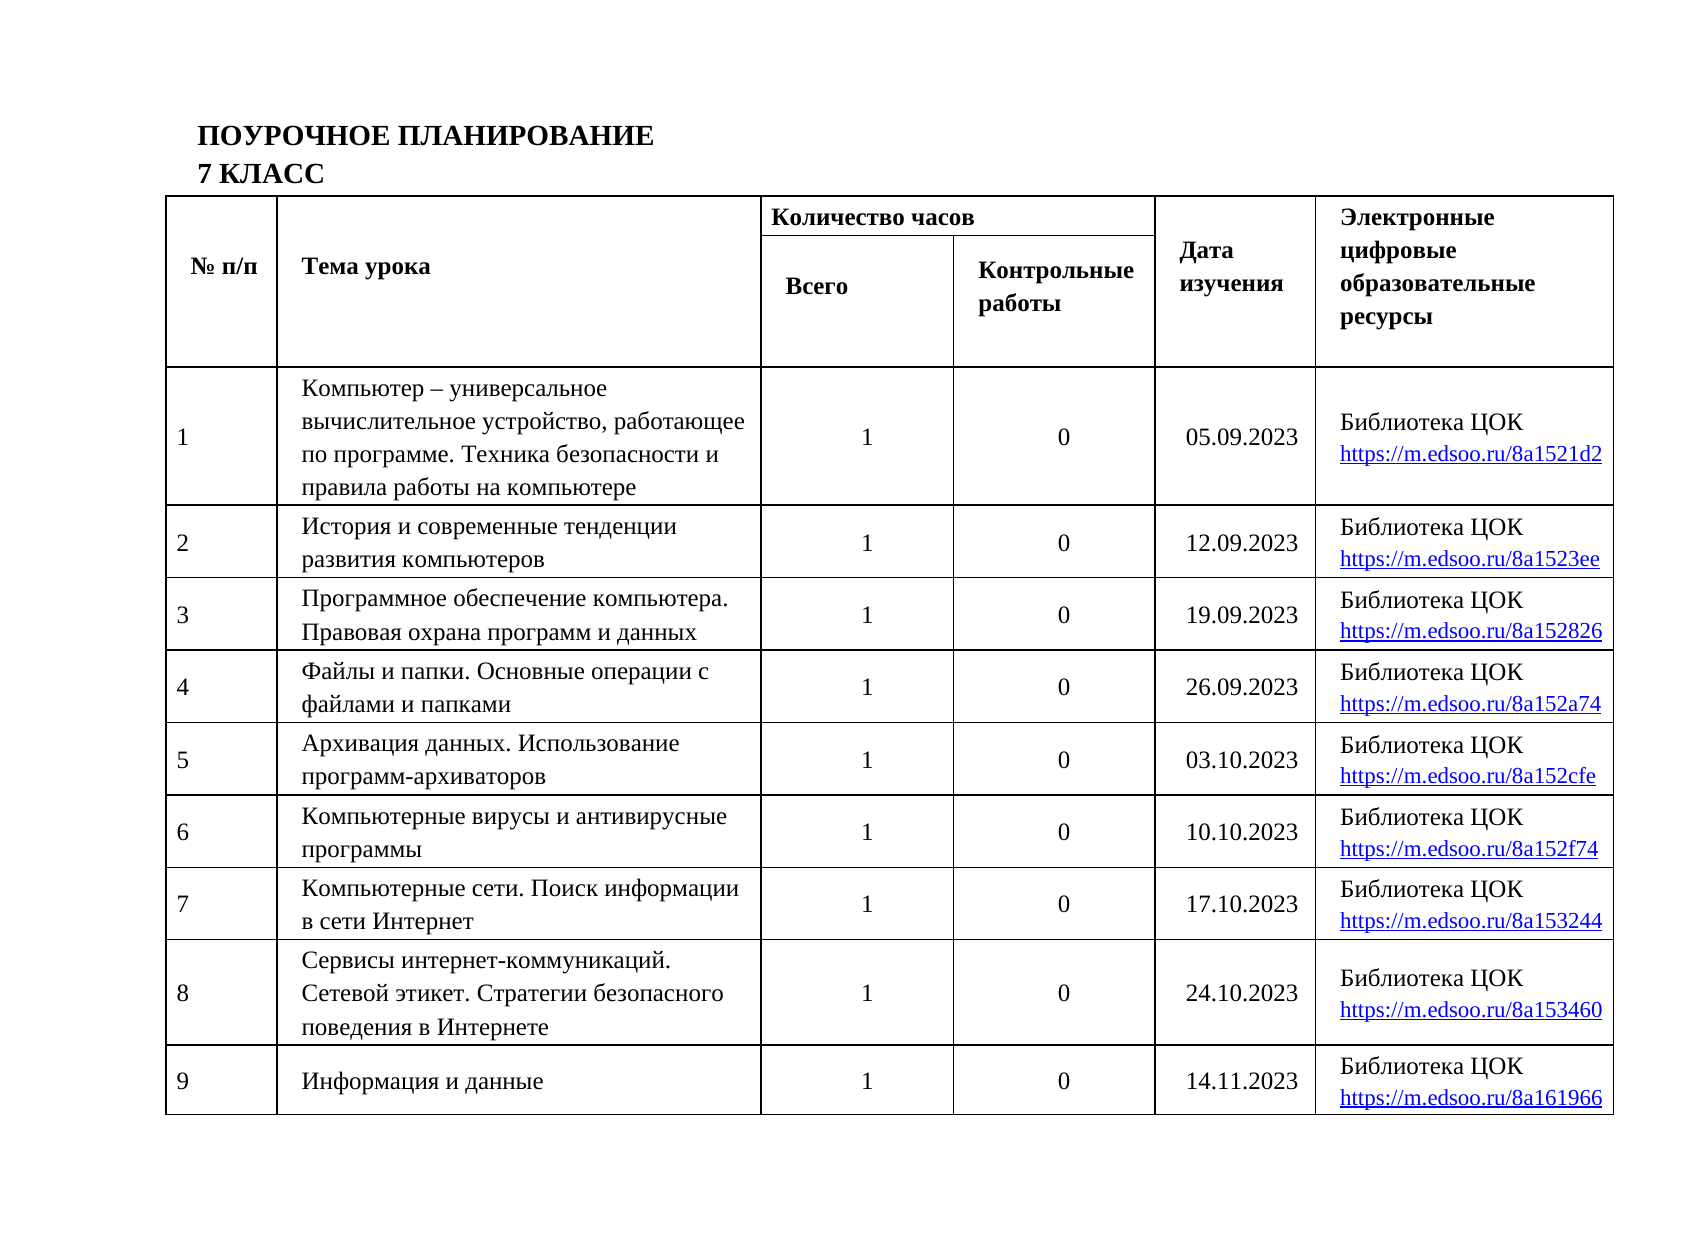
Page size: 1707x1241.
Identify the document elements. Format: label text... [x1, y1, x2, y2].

table_cell 9 [167, 1046, 276, 1114]
table_header № п/п [167, 197, 276, 366]
table_cell 7 [167, 868, 276, 939]
table_cell 0 [954, 578, 1154, 649]
table_cell 03.10.2023 [1156, 723, 1315, 794]
table_cell 14.11.2023 [1156, 1046, 1315, 1114]
table_cell 0 [954, 723, 1154, 794]
text ПОУРОЧНОЕ ПЛАНИРОВАНИЕ [190, 118, 1618, 152]
table_cell Библиотека ЦОК https://m.edsoo.ru/8a1521d2 [1316, 368, 1613, 504]
table_cell Контрольные работы [954, 236, 1154, 366]
table_cell 1 [762, 796, 953, 866]
table_cell 5 [167, 723, 276, 794]
table_cell 1 [762, 578, 953, 649]
table_cell Библиотека ЦОК https://m.edsoo.ru/8a152f74 [1316, 796, 1613, 866]
table_cell 1 [762, 723, 953, 794]
table_cell 8 [167, 940, 276, 1044]
table_cell 05.09.2023 [1156, 368, 1315, 504]
table_cell 10.10.2023 [1156, 796, 1315, 866]
table_cell 0 [954, 940, 1154, 1044]
table_cell 24.10.2023 [1156, 940, 1315, 1044]
table_cell Библиотека ЦОК https://m.edsoo.ru/8a153460 [1316, 940, 1613, 1044]
table_header Тема урока [278, 197, 760, 366]
table_header Количество часов [762, 197, 1154, 234]
text 7 КЛАСС [190, 157, 1618, 190]
table_cell Библиотека ЦОК https://m.edsoo.ru/8a152826 [1316, 578, 1613, 649]
table_cell Программное обеспечение компьютера. Правовая охрана программ и данных [278, 578, 760, 649]
table_cell Файлы и папки. Основные операции с файлами и папками [278, 651, 760, 722]
table_cell 1 [762, 940, 953, 1044]
table_cell 1 [762, 651, 953, 722]
table_cell Библиотека ЦОК https://m.edsoo.ru/8a152a74 [1316, 651, 1613, 722]
table_cell Компьютерные сети. Поиск информации в сети Интернет [278, 868, 760, 939]
table_cell 1 [762, 868, 953, 939]
table_cell История и современные тенденции развития компьютеров [278, 506, 760, 577]
table_cell 0 [954, 651, 1154, 722]
table_cell Информация и данные [278, 1046, 760, 1114]
table_cell Библиотека ЦОК https://m.edsoo.ru/8a152cfe [1316, 723, 1613, 794]
table_cell 0 [954, 506, 1154, 577]
table_cell 12.09.2023 [1156, 506, 1315, 577]
table_cell Компьютерные вирусы и антивирусные программы [278, 796, 760, 866]
table_cell 2 [167, 506, 276, 577]
table_cell Библиотека ЦОК https://m.edsoo.ru/8a161966 [1316, 1046, 1613, 1114]
table_cell Библиотека ЦОК https://m.edsoo.ru/8a153244 [1316, 868, 1613, 939]
table_cell Всего [762, 236, 953, 366]
table_cell 1 [762, 506, 953, 577]
table_cell Компьютер – универсальное вычислительное устройство, работающее по программе. Техника безопасности и правила работы на компьютере [278, 368, 760, 504]
table_cell 1 [762, 1046, 953, 1114]
table_cell Библиотека ЦОК https://m.edsoo.ru/8a1523ee [1316, 506, 1613, 577]
table_cell 1 [762, 368, 953, 504]
table_cell 6 [167, 796, 276, 866]
table_cell 0 [954, 868, 1154, 939]
table_header Электронные цифровые образовательные ресурсы [1316, 197, 1613, 366]
table_cell 4 [167, 651, 276, 722]
table_cell 0 [954, 796, 1154, 866]
table_cell 0 [954, 1046, 1154, 1114]
table_cell 3 [167, 578, 276, 649]
table_cell 1 [167, 368, 276, 504]
table_header Дата изучения [1156, 197, 1315, 366]
table_cell Архивация данных. Использование программ-архиваторов [278, 723, 760, 794]
table_cell Сервисы интернет-коммуникаций. Сетевой этикет. Стратегии безопасного поведения в Интернете [278, 940, 760, 1044]
table_cell 19.09.2023 [1156, 578, 1315, 649]
table_cell 26.09.2023 [1156, 651, 1315, 722]
table_cell 17.10.2023 [1156, 868, 1315, 939]
table_cell 0 [954, 368, 1154, 504]
